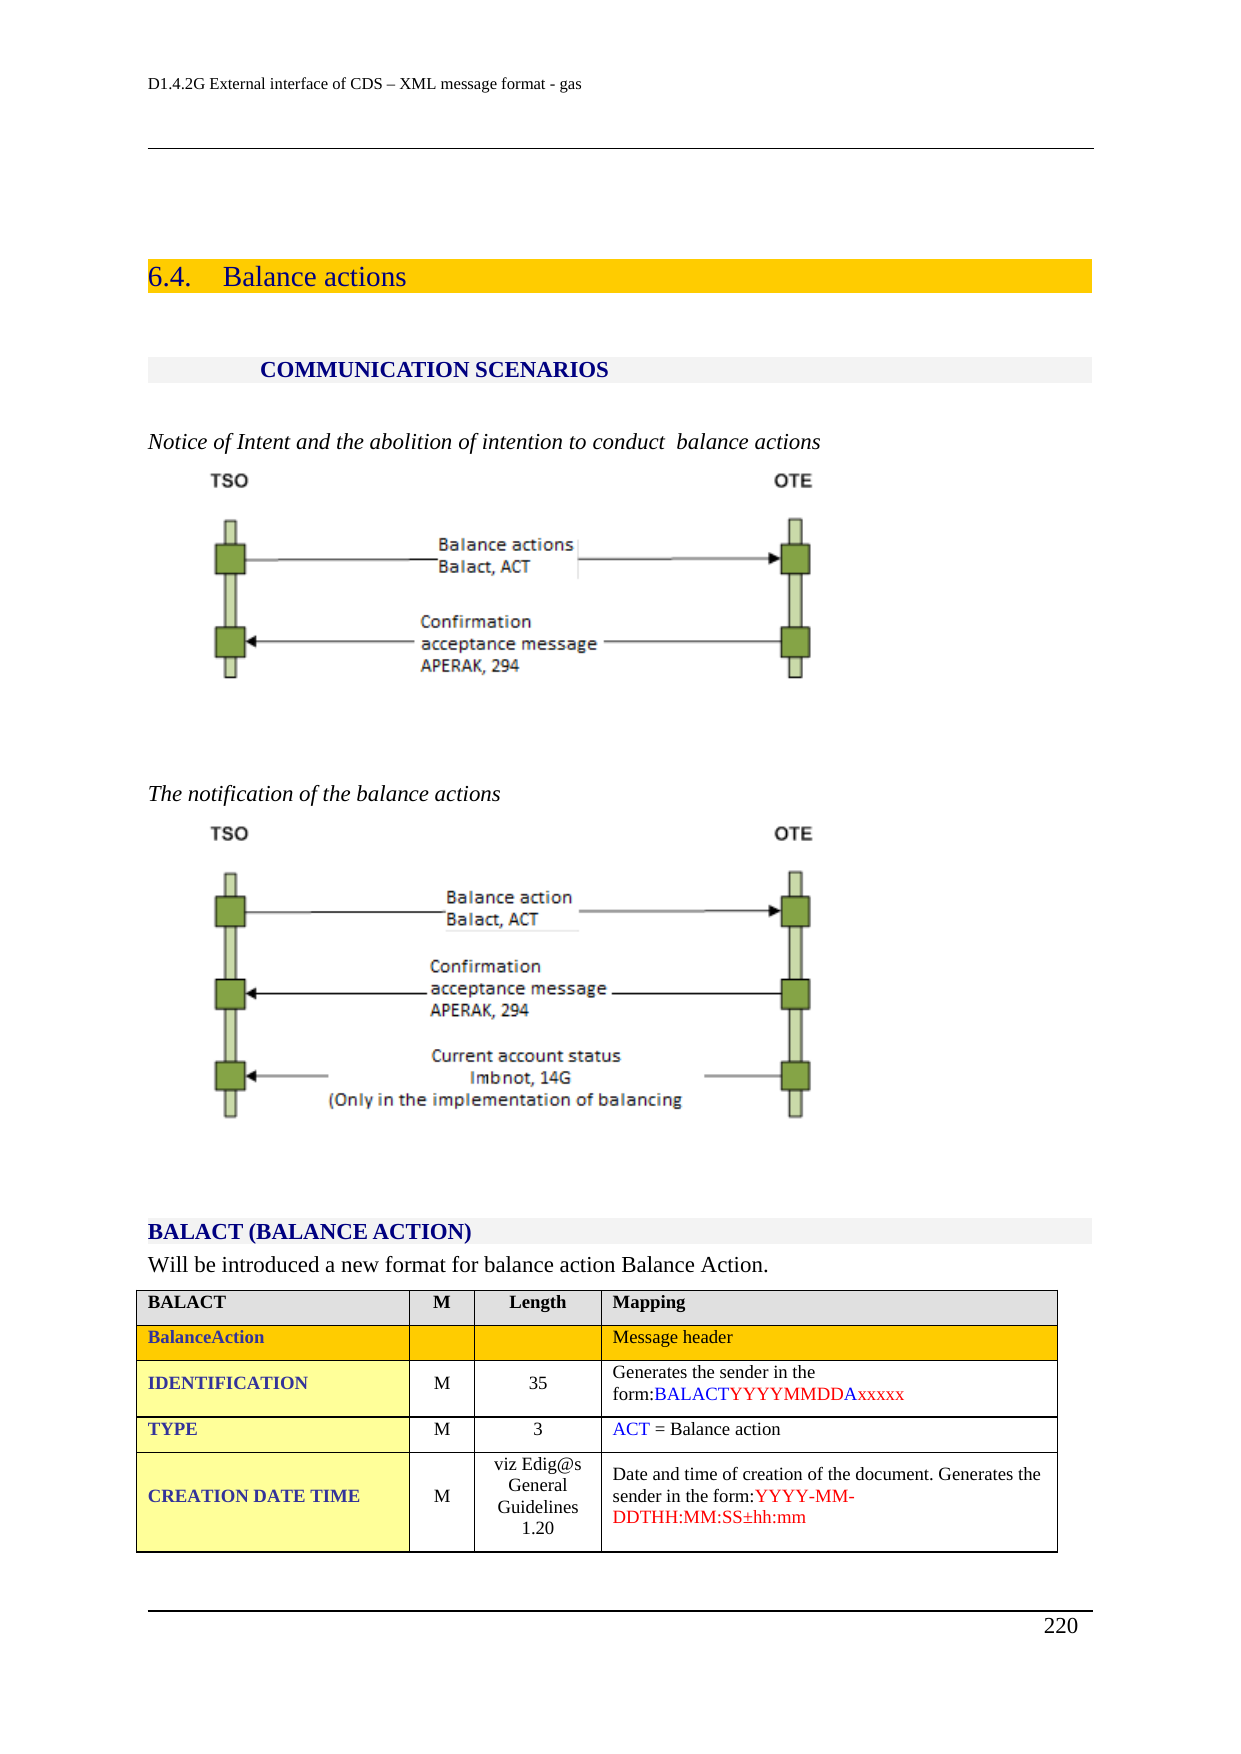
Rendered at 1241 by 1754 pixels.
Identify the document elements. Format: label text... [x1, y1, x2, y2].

text The notification of the balance actions [148, 781, 1092, 807]
subtitle Balance actions [148, 259, 1092, 293]
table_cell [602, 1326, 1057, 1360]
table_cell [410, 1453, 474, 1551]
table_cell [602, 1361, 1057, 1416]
subtitle Balact (Balance action) [148, 1218, 1092, 1244]
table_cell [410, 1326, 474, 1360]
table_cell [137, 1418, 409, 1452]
picture [147, 466, 828, 691]
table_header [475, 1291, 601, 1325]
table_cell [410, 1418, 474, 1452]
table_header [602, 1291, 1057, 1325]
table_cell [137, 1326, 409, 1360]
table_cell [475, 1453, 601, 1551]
picture [147, 819, 822, 1128]
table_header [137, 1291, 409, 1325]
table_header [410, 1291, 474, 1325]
text Will be introduced a new format for balance action Balance Action. [148, 1251, 1092, 1277]
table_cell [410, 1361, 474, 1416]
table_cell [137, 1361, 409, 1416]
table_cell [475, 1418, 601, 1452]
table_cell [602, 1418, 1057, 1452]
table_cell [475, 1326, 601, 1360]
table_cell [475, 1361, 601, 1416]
subtitle communication scenarios [148, 357, 1092, 383]
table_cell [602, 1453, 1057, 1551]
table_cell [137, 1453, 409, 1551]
text Notice of Intent and the abolition of intention to conduct balance actions [148, 428, 1092, 454]
